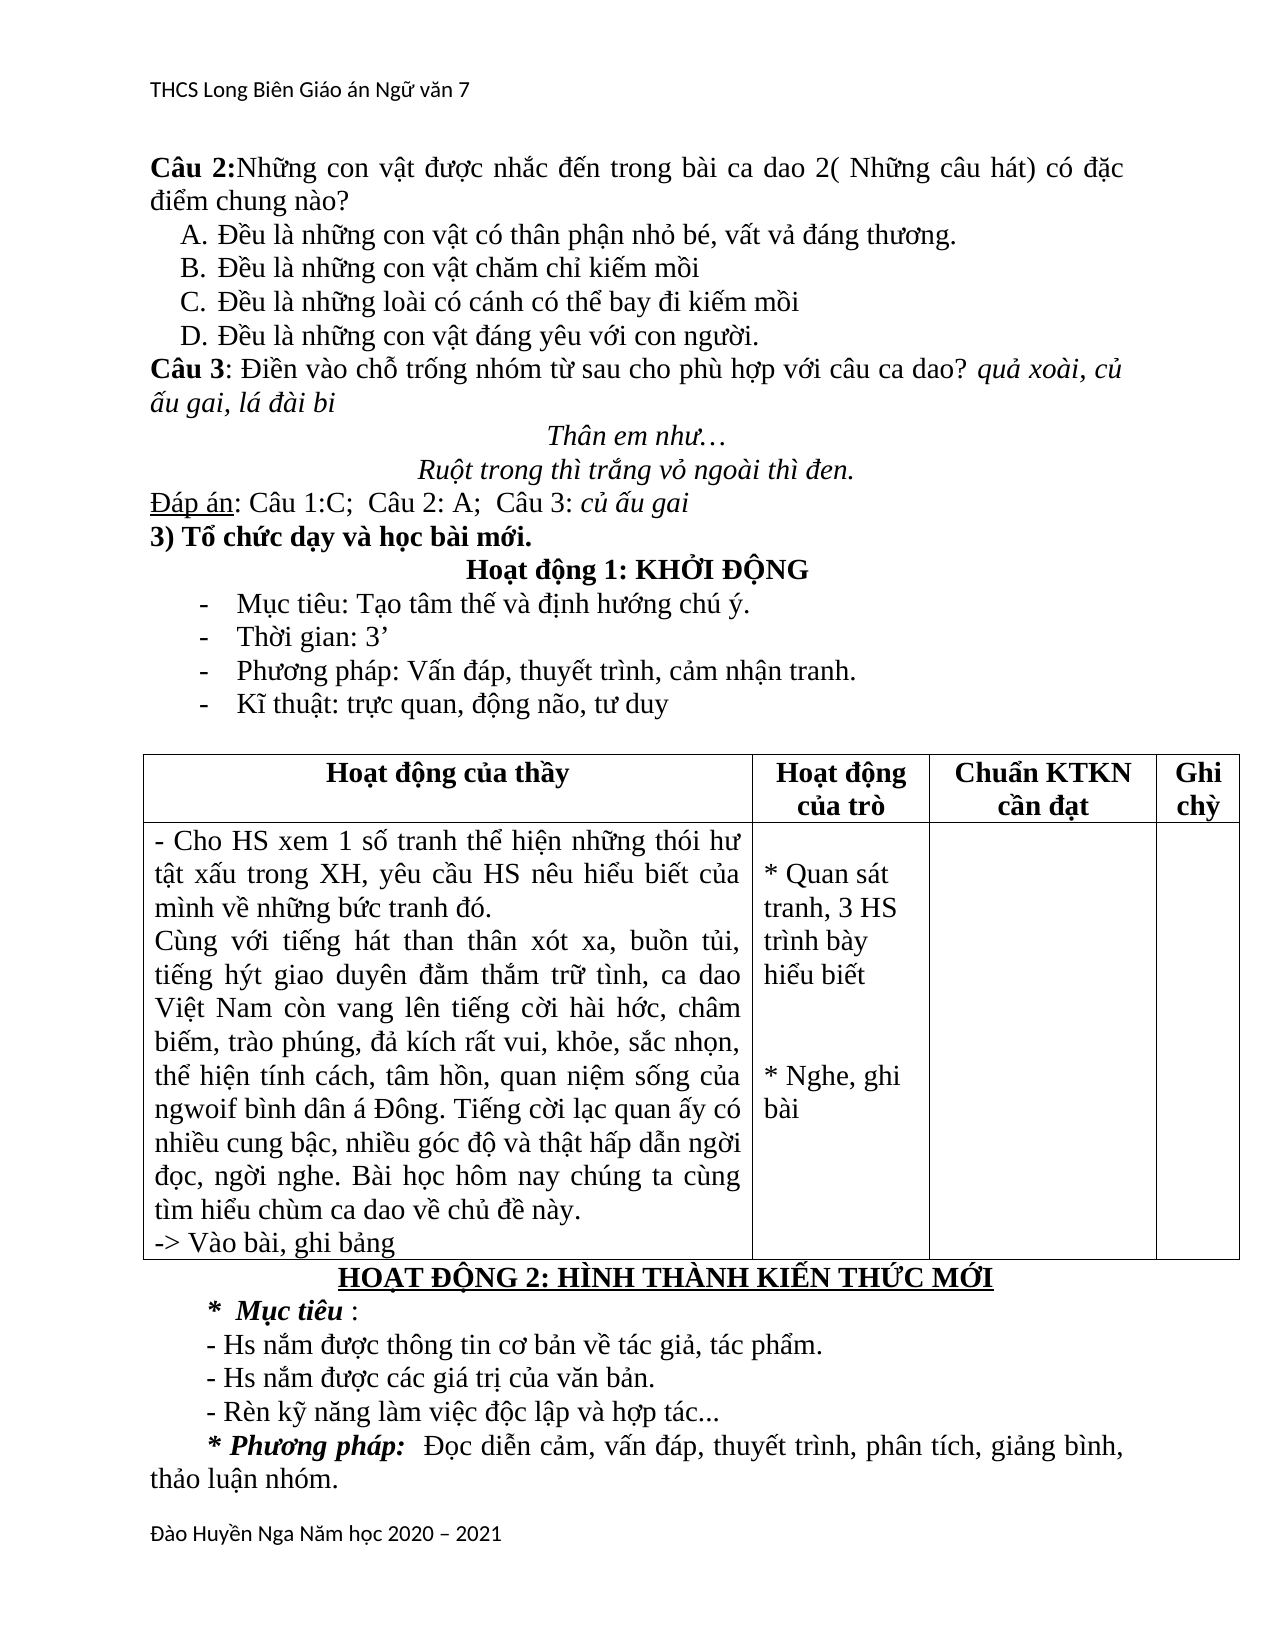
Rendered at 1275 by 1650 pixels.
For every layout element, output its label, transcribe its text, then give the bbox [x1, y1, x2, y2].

table_header Hoạt động của thầy [144, 755, 752, 822]
table_cell * Quan sát tranh, 3 HS trình bày hiểu biết * Nghe, ghi bài [753, 823, 929, 1259]
list Đều là những loài có cánh có thể bay đi kiếm mồi [180, 284, 1125, 318]
text 3) Tổ chức dạy và học bài mới. [150, 519, 1125, 552]
text - Hs nắm được thông tin cơ bản về tác giả, tác phẩm. [150, 1327, 1125, 1361]
list Mục tiêu: Tạo tâm thế và định hướng chú ý. [199, 586, 1125, 619]
table_cell - Cho HS xem 1 số tranh thể hiện những thói hư tật xấu trong XH, yêu cầu HS nêu hiểu biết của mình về những bức tranh đó. Cùng với tiếng hát than thân xót xa, buồn tủi, tiếng hýt giao duyên đằm thắm trữ tình, ca dao Việt Nam còn vang lên tiếng cời hài hớc, châm biếm, trào phúng, đả kích rất vui, khỏe, sắc nhọn, thể hiện tính cách, tâm hồn, quan niệm sống của ngwoif bình dân á Đông. Tiếng cời lạc quan ấy có nhiều cung bậc, nhiều góc độ và thật hấp dẫn ngời đọc, ngời nghe. Bài học hôm nay chúng ta cùng tìm hiểu chùm ca dao về chủ đề này. -> Vào bài, ghi bảng [144, 823, 752, 1259]
text - Rèn kỹ năng làm việc độc lập và hợp tác... [150, 1394, 1125, 1428]
table_header Chuẩn KTKN cần đạt [930, 755, 1156, 822]
list Đều là những con vật có thân phận nhỏ bé, vất vả đáng thương. [180, 217, 1125, 251]
text Câu 3: Điền vào chỗ trống nhóm từ sau cho phù hợp với câu ca dao? quả xoài, củ ấu gai, lá đài bi [150, 351, 1125, 418]
table_header Hoạt động của trò [753, 755, 929, 822]
text * Mục tiêu : [150, 1293, 1125, 1327]
table_header Ghi chỳ [1157, 755, 1239, 822]
table_cell [1157, 823, 1239, 1259]
text * Phương pháp: Đọc diễn cảm, vấn đáp, thuyết trình, phân tích, giảng bình, thảo luận nhóm. [150, 1428, 1125, 1495]
list Đều là những con vật đáng yêu với con người. [180, 318, 1125, 351]
text Đáp án: Câu 1:C; Câu 2: A; Câu 3: củ ấu gai [150, 485, 1125, 519]
text Hoạt động 1: KHỞI ĐỘNG [150, 552, 1125, 586]
list Kĩ thuật: trực quan, động não, tư duy [199, 687, 1125, 720]
text Ruột trong thì trắng vỏ ngoài thì đen. [150, 452, 1125, 485]
list Thời gian: 3’ [199, 619, 1125, 653]
text - Hs nắm được các giá trị của văn bản. [150, 1361, 1125, 1394]
text Thân em như… [150, 418, 1125, 452]
text HOẠT ĐỘNG 2: HÌNH THÀNH KIẾN THỨC MỚI [150, 1260, 1125, 1293]
table_cell [930, 823, 1156, 1259]
text Câu 2:Những con vật được nhắc đến trong bài ca dao 2( Những câu hát) có đặc điểm chung nào? [150, 150, 1125, 217]
list Phương pháp: Vấn đáp, thuyết trình, cảm nhận tranh. [199, 653, 1125, 687]
list Đều là những con vật chăm chỉ kiếm mồi [180, 251, 1125, 284]
